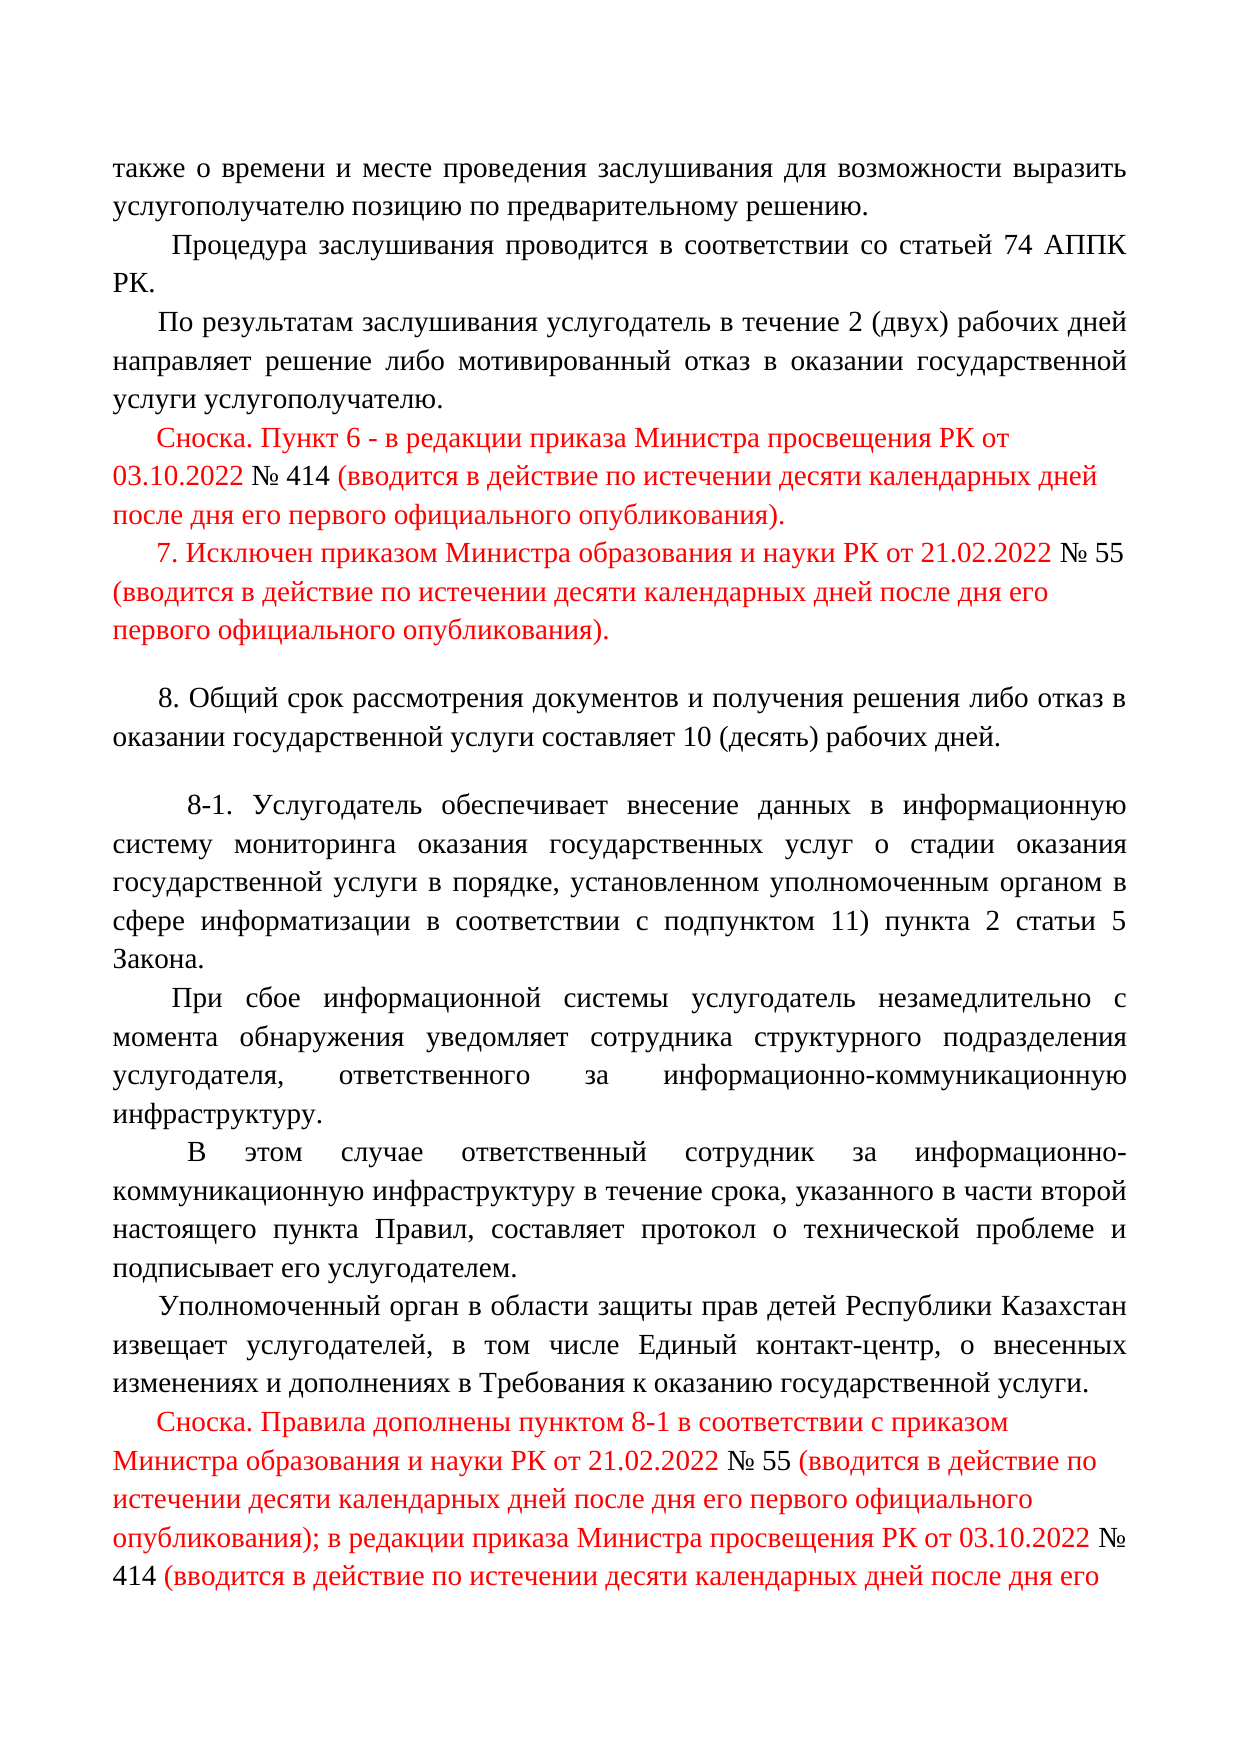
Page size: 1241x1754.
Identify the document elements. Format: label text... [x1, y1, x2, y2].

text Сноска. Пункт 6 - в редакции приказа Министра просвещения РК от 03.10.2022 № 414 (вводится в действие по истечении десяти календарных дней после дня его первого официального опубликования). 7. Исключен приказом Министра образования и науки РК от 21.02.2022 № 55 (вводится в действие по истечении десяти календарных дней после дня его первого официального опубликования). [112, 420, 1128, 676]
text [112, 1404, 1128, 1592]
text По результатам заслушивания услугодатель в течение 2 (двух) рабочих дней направляет решение либо мотивированный отказ в оказании государственной услуги услугополучателю. [112, 304, 1128, 415]
text Процедура заслушивания проводится в соответствии со статьей 74 АППК РК. [112, 227, 1128, 299]
text 8-1. Услугодатель обеспечивает внесение данных в информационную систему мониторинга оказания государственных услуг о стадии оказания государственной услуги в порядке, установленном уполномоченным органом в сфере информатизации в соответствии с подпунктом 11) пункта 2 статьи 5 Закона. [112, 787, 1128, 975]
text При сбое информационной системы услугодатель незамедлительно с момента обнаружения уведомляет сотрудника структурного подразделения услугодателя, ответственного за информационно-коммуникационную инфраструктуру. [112, 980, 1128, 1129]
text В этом случае ответственный сотрудник за информационно-коммуникационную инфраструктуру в течение срока, указанного в части второй настоящего пункта Правил, составляет протокол о технической проблеме и подписывает его услугодателем. [112, 1134, 1128, 1283]
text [112, 150, 1128, 222]
text 8. Общий срок рассмотрения документов и получения решения либо отказ в оказании государственной услуги составляет 10 (десять) рабочих дней. [112, 680, 1128, 752]
text Уполномоченный орган в области защиты прав детей Республики Казахстан извещает услугодателей, в том числе Единый контакт-центр, о внесенных изменениях и дополнениях в Требования к оказанию государственной услуги. [112, 1288, 1128, 1399]
